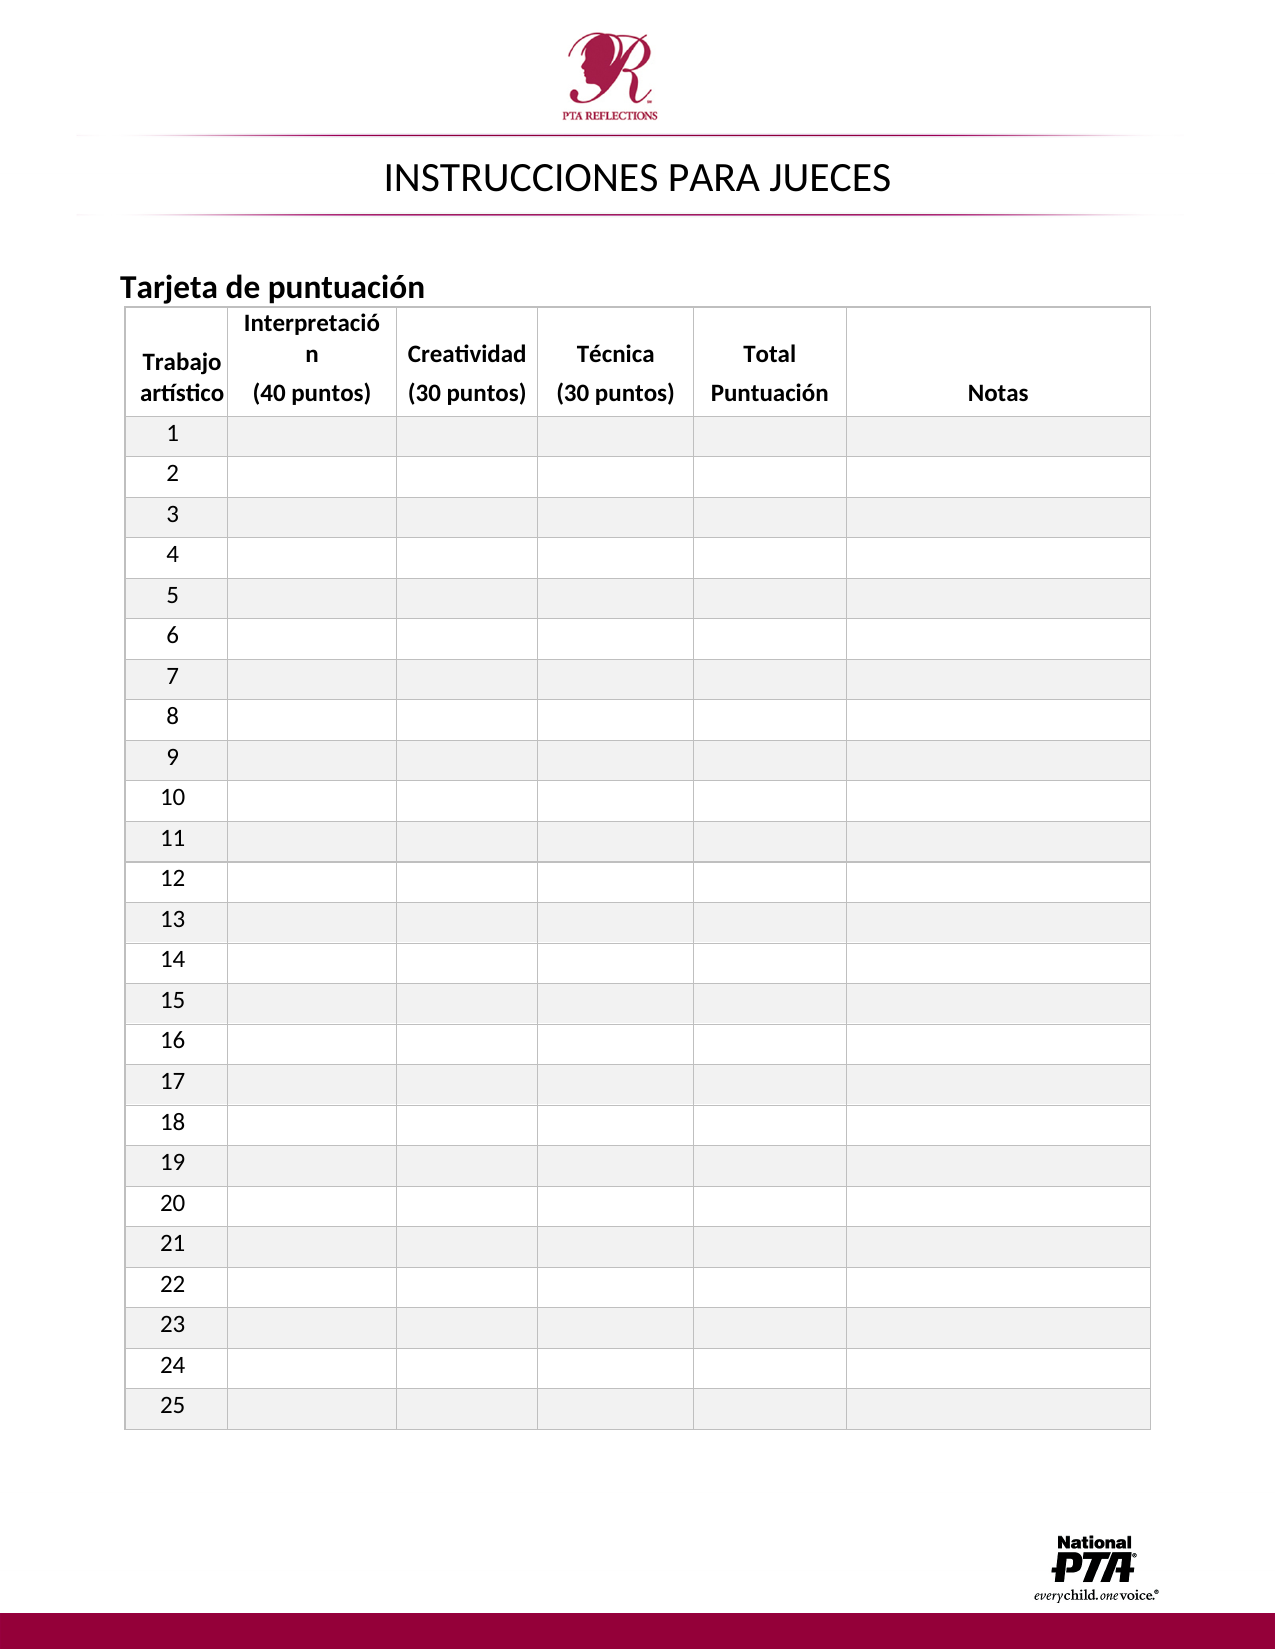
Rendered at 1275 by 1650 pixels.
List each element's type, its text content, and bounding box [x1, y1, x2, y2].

text Tarjeta de puntuación [120, 266, 1155, 306]
table_cell [847, 1389, 1150, 1429]
table_cell [397, 457, 537, 497]
table_cell [694, 538, 846, 578]
table_cell [847, 1187, 1150, 1226]
table_cell [228, 944, 396, 983]
table_cell [847, 1308, 1150, 1348]
table_cell [397, 984, 537, 1023]
table_cell [397, 863, 537, 902]
table_cell [397, 822, 537, 861]
table_cell [847, 538, 1150, 578]
table_cell [397, 781, 537, 821]
table_cell [694, 1106, 846, 1145]
table_cell [397, 1106, 537, 1145]
table_cell [847, 498, 1150, 537]
table_header Trabajo artístico [126, 308, 227, 416]
table_cell [538, 457, 693, 497]
table_cell [397, 1227, 537, 1267]
table_cell [228, 538, 396, 578]
table_cell 17 [126, 1065, 227, 1104]
table_cell [397, 1308, 537, 1348]
table_cell 10 [126, 781, 227, 821]
table_cell [228, 1106, 396, 1145]
table_cell 8 [126, 700, 227, 740]
table_cell [397, 700, 537, 740]
table_cell [228, 660, 396, 699]
table_cell [538, 498, 693, 537]
table_cell 20 [126, 1187, 227, 1226]
table_cell [694, 741, 846, 780]
table_cell [847, 700, 1150, 740]
table_cell [228, 1227, 396, 1267]
table_cell [694, 1146, 846, 1186]
table_cell [538, 579, 693, 618]
table_cell [538, 1025, 693, 1064]
table_cell 18 [126, 1106, 227, 1145]
table_cell [538, 1227, 693, 1267]
table_cell [847, 1268, 1150, 1307]
table_cell [228, 822, 396, 861]
table_cell [847, 863, 1150, 902]
table_cell [397, 903, 537, 942]
table_cell [694, 863, 846, 902]
table_cell [538, 700, 693, 740]
table_cell [694, 984, 846, 1023]
table_cell [694, 700, 846, 740]
table_header Creatividad (30 puntos) [397, 308, 537, 416]
table_cell [538, 1146, 693, 1186]
table_cell [847, 944, 1150, 983]
table_cell [694, 1025, 846, 1064]
table_cell [847, 579, 1150, 618]
table_cell [694, 781, 846, 821]
table_cell [694, 1065, 846, 1104]
table_cell [694, 1227, 846, 1267]
table_cell [847, 417, 1150, 456]
table_cell [397, 538, 537, 578]
table_cell [694, 1349, 846, 1388]
table_cell [397, 417, 537, 456]
table_cell 14 [126, 944, 227, 983]
table_cell [847, 619, 1150, 659]
table_cell 3 [126, 498, 227, 537]
table_header Interpretación (40 puntos) [228, 308, 396, 416]
table_cell [694, 1308, 846, 1348]
table_cell [847, 984, 1150, 1023]
table_cell [538, 538, 693, 578]
table_cell [397, 1268, 537, 1307]
table_cell [694, 579, 846, 618]
table_cell 4 [126, 538, 227, 578]
table_cell [228, 1146, 396, 1186]
table_cell 12 [126, 863, 227, 902]
table_cell 23 [126, 1308, 227, 1348]
table_cell [694, 1268, 846, 1307]
table_cell [397, 741, 537, 780]
table_cell 24 [126, 1349, 227, 1388]
table_cell [538, 1308, 693, 1348]
table_cell [538, 984, 693, 1023]
table_header Notas [847, 308, 1150, 416]
table_cell 25 [126, 1389, 227, 1429]
table_cell [847, 1065, 1150, 1104]
table_cell 22 [126, 1268, 227, 1307]
table_cell [538, 1268, 693, 1307]
table_cell [694, 619, 846, 659]
table_cell [228, 741, 396, 780]
table_cell [228, 781, 396, 821]
table_cell [228, 700, 396, 740]
table_cell [694, 660, 846, 699]
table_cell [538, 822, 693, 861]
table_cell 19 [126, 1146, 227, 1186]
table_cell [228, 457, 396, 497]
table_cell [228, 903, 396, 942]
table_cell [538, 1065, 693, 1104]
table_cell [538, 863, 693, 902]
table_cell [397, 1187, 537, 1226]
table_cell [228, 1187, 396, 1226]
table_cell [228, 1389, 396, 1429]
table_cell [847, 1227, 1150, 1267]
table_cell [694, 1187, 846, 1226]
table_cell [397, 1025, 537, 1064]
table_cell 5 [126, 579, 227, 618]
picture [0, 29, 1275, 233]
table_cell [228, 498, 396, 537]
table_cell [397, 1146, 537, 1186]
table_cell [538, 1349, 693, 1388]
table_cell [847, 741, 1150, 780]
table_cell [397, 944, 537, 983]
table_cell 13 [126, 903, 227, 942]
table_cell 7 [126, 660, 227, 699]
table_cell [694, 1389, 846, 1429]
table_cell [228, 984, 396, 1023]
table_cell [847, 903, 1150, 942]
table_cell [538, 660, 693, 699]
table_cell 21 [126, 1227, 227, 1267]
table_cell [847, 822, 1150, 861]
table_cell [538, 903, 693, 942]
table_cell 11 [126, 822, 227, 861]
table_cell [397, 1065, 537, 1104]
table_cell [228, 619, 396, 659]
table_cell 1 [126, 417, 227, 456]
table_cell [397, 1389, 537, 1429]
table_cell [694, 457, 846, 497]
table_cell [847, 660, 1150, 699]
table_cell [228, 1065, 396, 1104]
table_cell [228, 1349, 396, 1388]
table_header Total Puntuación [694, 308, 846, 416]
table_header Técnica (30 puntos) [538, 308, 693, 416]
table_cell [847, 457, 1150, 497]
table_cell [397, 619, 537, 659]
table_cell 6 [126, 619, 227, 659]
table_cell [694, 944, 846, 983]
table_cell [228, 863, 396, 902]
table_cell 2 [126, 457, 227, 497]
table_cell 9 [126, 741, 227, 780]
table_cell [694, 903, 846, 942]
table_cell 16 [126, 1025, 227, 1064]
table_cell [847, 1106, 1150, 1145]
table_cell [847, 1349, 1150, 1388]
table_cell [847, 1025, 1150, 1064]
table_cell [228, 1025, 396, 1064]
table_cell [538, 1187, 693, 1226]
table_cell [538, 417, 693, 456]
table_cell [228, 1308, 396, 1348]
table_cell [694, 498, 846, 537]
table_cell [694, 822, 846, 861]
table_cell [538, 1106, 693, 1145]
table_cell [694, 417, 846, 456]
table_cell 15 [126, 984, 227, 1023]
table_cell [397, 579, 537, 618]
table_cell [397, 498, 537, 537]
table_cell [538, 1389, 693, 1429]
table_cell [538, 944, 693, 983]
table_cell [538, 619, 693, 659]
table_cell [847, 1146, 1150, 1186]
table_cell [228, 579, 396, 618]
table_cell [538, 781, 693, 821]
table_cell [397, 660, 537, 699]
table_cell [397, 1349, 537, 1388]
picture [0, 1449, 1275, 1649]
table_cell [847, 781, 1150, 821]
table_cell [228, 417, 396, 456]
table_cell [228, 1268, 396, 1307]
table_cell [538, 741, 693, 780]
